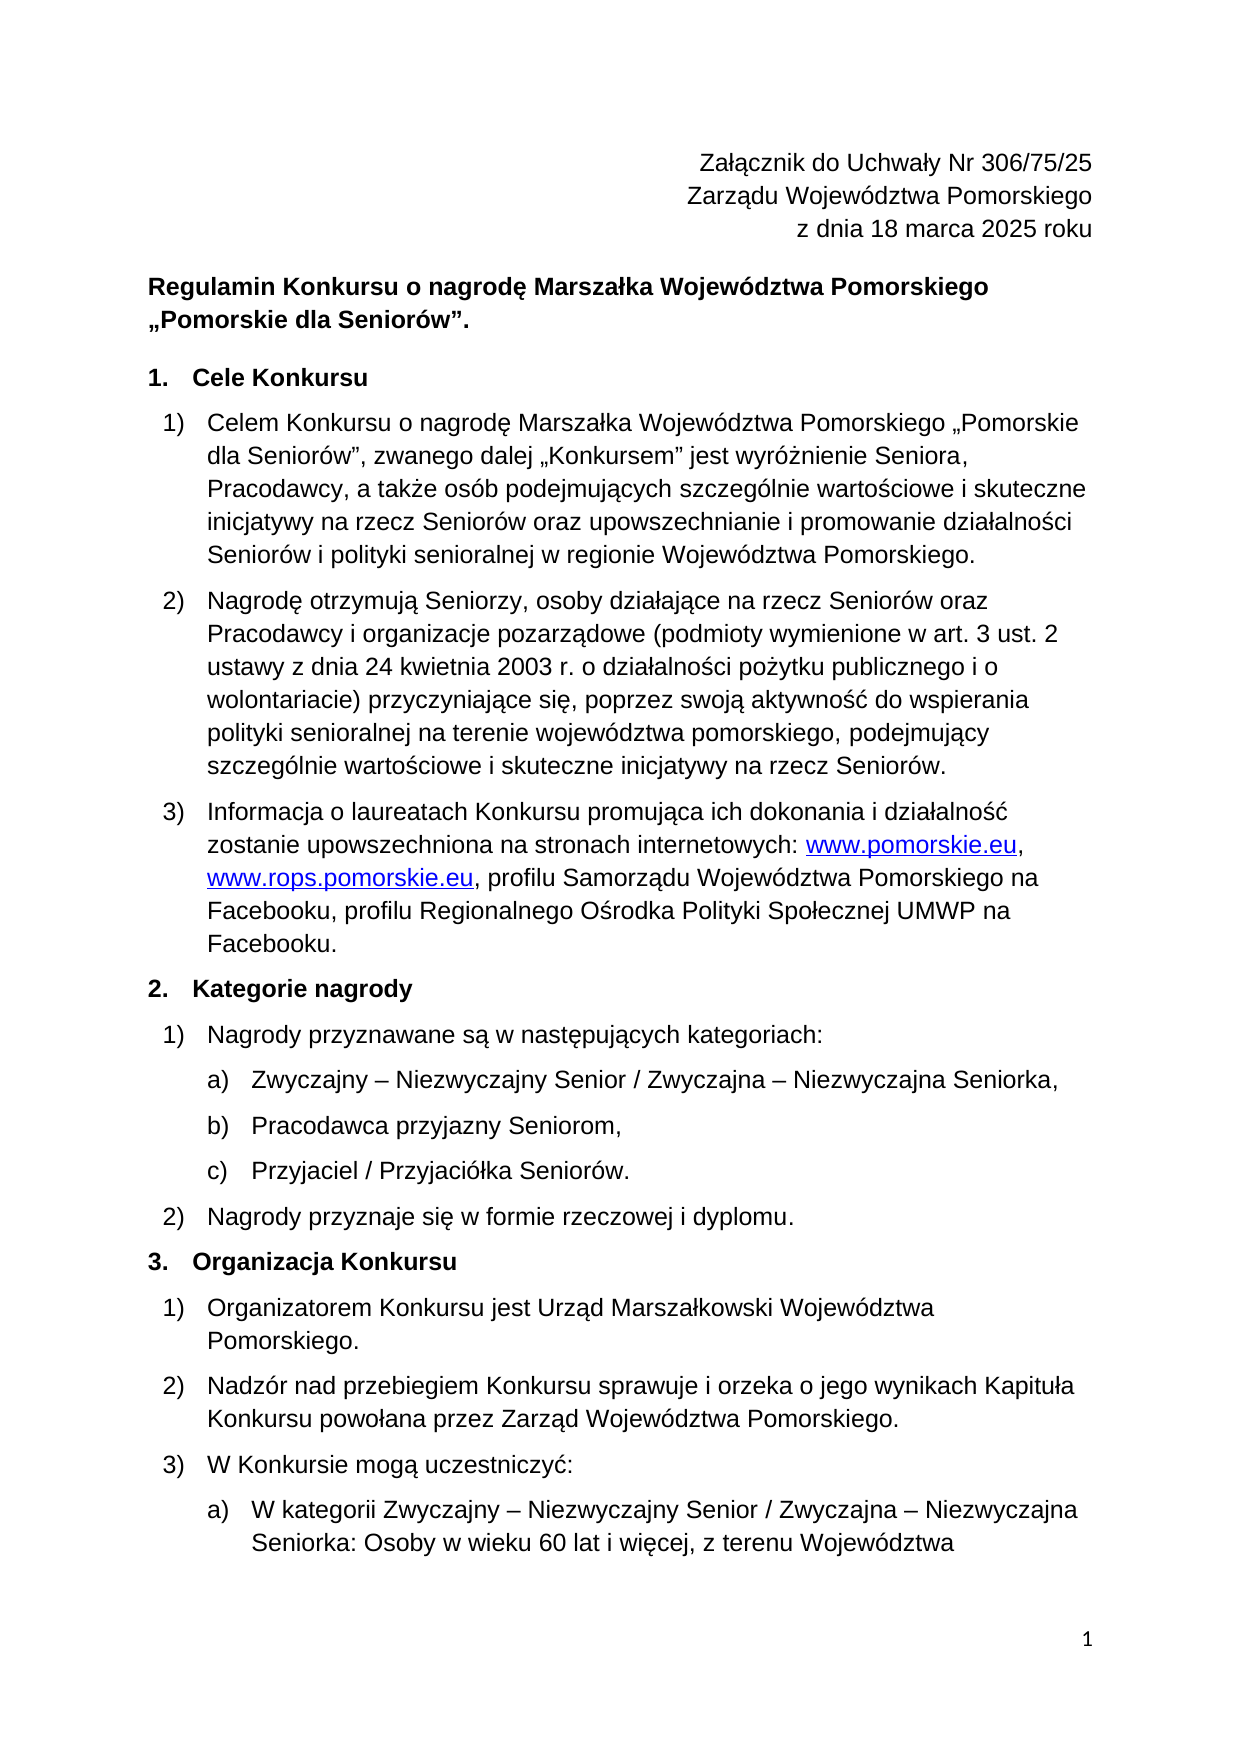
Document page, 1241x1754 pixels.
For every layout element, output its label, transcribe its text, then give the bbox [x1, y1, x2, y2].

list Celem Konkursu o nagrodę Marszałka Województwa Pomorskiego „Pomorskie dla Seniorów”, zwanego dalej „Konkursem” jest wyróżnienie Seniora, Pracodawcy, a także osób podejmujących szczególnie wartościowe i skuteczne inicjatywy na rzecz Seniorów oraz upowszechnianie i promowanie działalności Seniorów i polityki senioralnej w regionie Województwa Pomorskiego. [162, 408, 1092, 569]
subtitle Załącznik do Uchwały Nr 306/75/25 Zarządu Województwa Pomorskiego z dnia 18 marca 2025 roku [664, 148, 1092, 242]
list Nadzór nad przebiegiem Konkursu sprawuje i orzeka o jego wynikach Kapituła Konkursu powołana przez Zarząd Województwa Pomorskiego. [162, 1371, 1092, 1433]
list Nagrody przyznaje się w formie rzeczowej i dyplomu. [162, 1202, 1092, 1231]
list Nagrody przyznawane są w następujących kategoriach: [162, 1020, 1092, 1048]
list Pracodawca przyjazny Seniorom, [207, 1111, 1092, 1139]
list W Konkursie mogą uczestniczyć: [162, 1450, 1092, 1479]
list Kategorie nagrody [148, 974, 1092, 1003]
list Nagrodę otrzymują Seniorzy, osoby działające na rzecz Seniorów oraz Pracodawcy i organizacje pozarządowe (podmioty wymienione w art. 3 ust. 2 ustawy z dnia 24 kwietnia 2003 r. o działalności pożytku publicznego i o wolontariacie) przyczyniające się, poprzez swoją aktywność do wspierania polityki senioralnej na terenie województwa pomorskiego, podejmujący szczególnie wartościowe i skuteczne inicjatywy na rzecz Seniorów. [162, 586, 1092, 780]
list Zwyczajny – Niezwyczajny Senior / Zwyczajna – Niezwyczajna Seniorka, [207, 1065, 1092, 1094]
subtitle Regulamin Konkursu o nagrodę Marszałka Województwa Pomorskiego „Pomorskie dla Seniorów”. [148, 272, 1092, 333]
list Cele Konkursu [148, 363, 1092, 392]
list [207, 1495, 1092, 1557]
list Informacja o laureatach Konkursu promująca ich dokonania i działalność zostanie upowszechniona na stronach internetowych: www.pomorskie.eu, www.rops.pomorskie.eu, profilu Samorządu Województwa Pomorskiego na Facebooku, profilu Regionalnego Ośrodka Polityki Społecznej UMWP na Facebooku. [162, 797, 1092, 957]
list Przyjaciel / Przyjaciółka Seniorów. [207, 1156, 1092, 1185]
list Organizatorem Konkursu jest Urząd Marszałkowski Województwa Pomorskiego. [162, 1293, 1092, 1354]
list Organizacja Konkursu [148, 1247, 1092, 1276]
